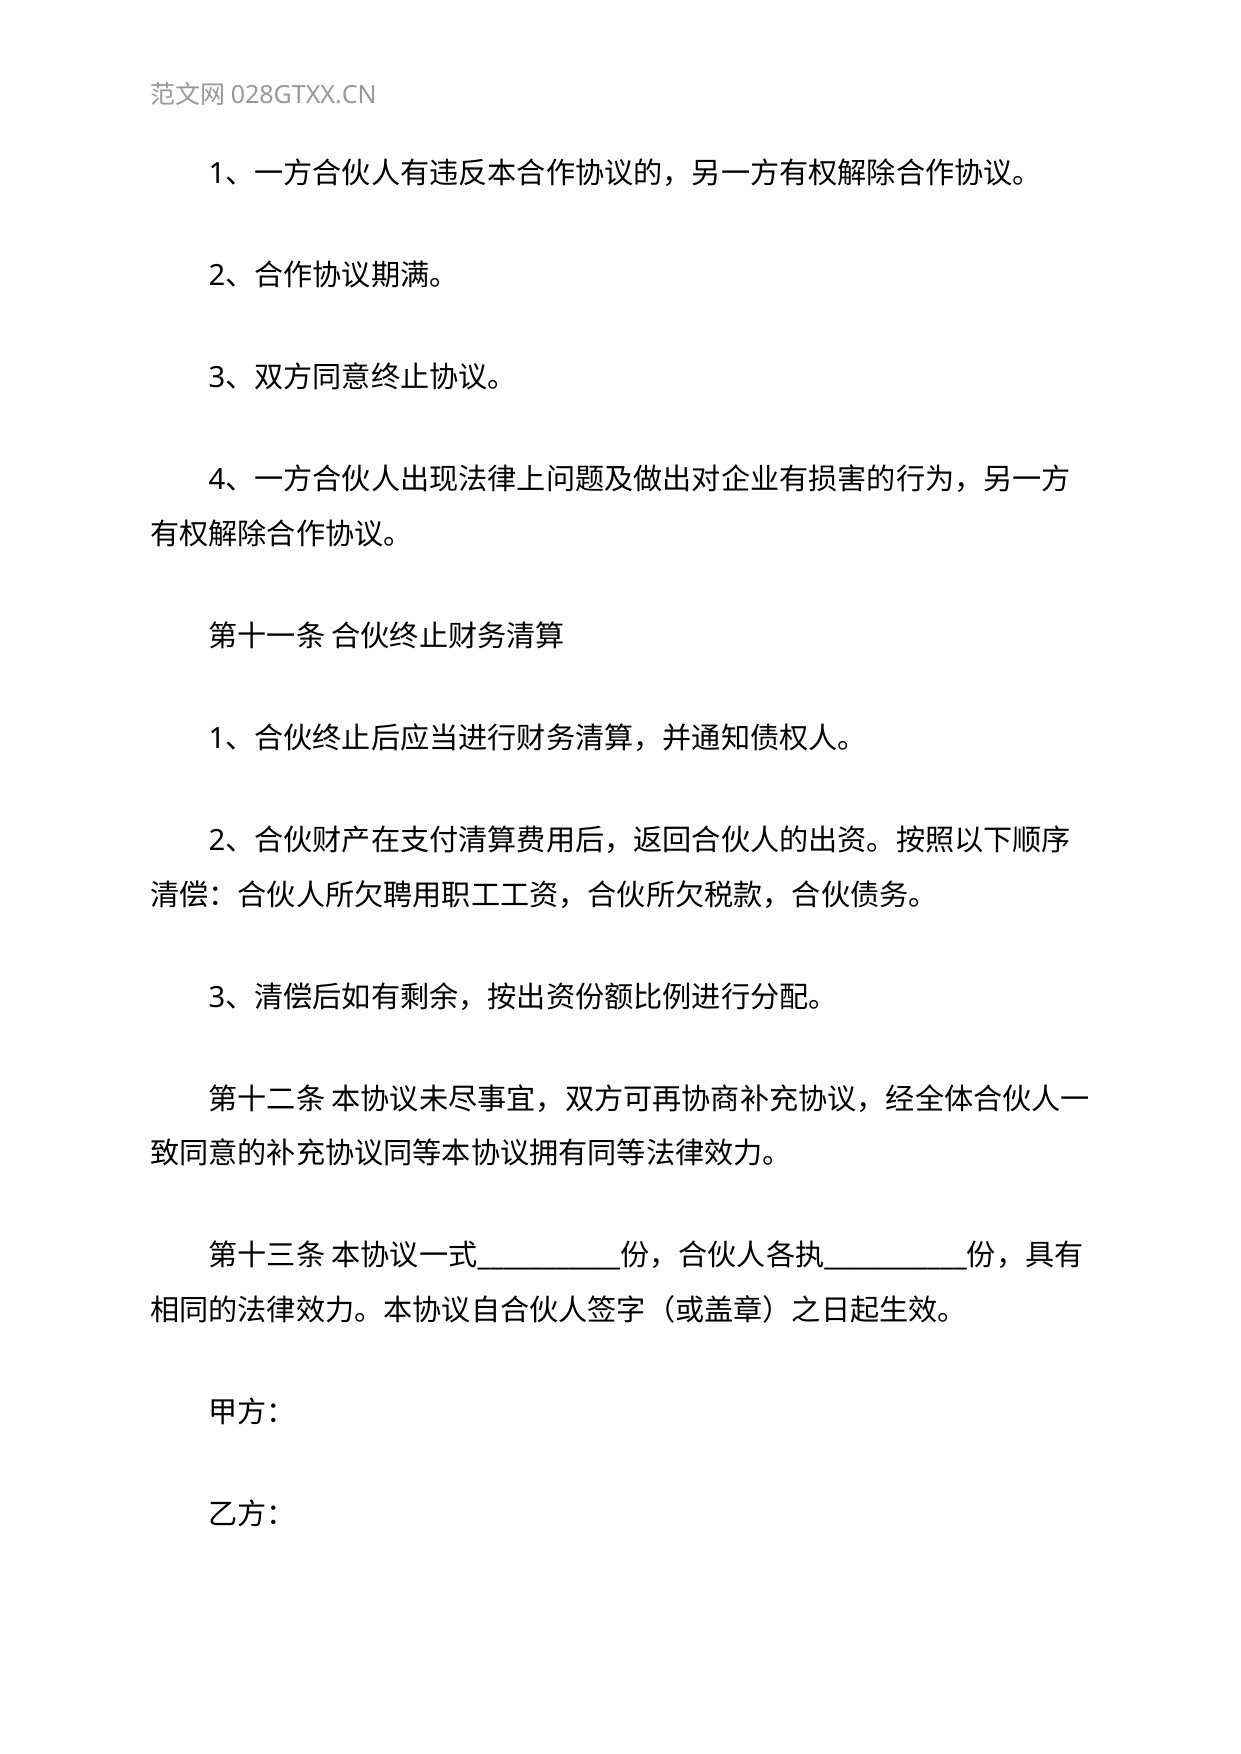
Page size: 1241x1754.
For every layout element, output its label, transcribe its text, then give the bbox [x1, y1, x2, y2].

text 第十二条 本协议未尽事宜，双方可再协商补充协议，经全体合伙人一致同意的补充协议同等本协议拥有同等法律效力。 [150, 1075, 1090, 1172]
text 4、一方合伙人出现法律上问题及做出对企业有损害的行为，另一方有权解除合作协议。 [150, 456, 1090, 553]
text 2、合伙财产在支付清算费用后，返回合伙人的出资。按照以下顺序清偿：合伙人所欠聘用职工工资，合伙所欠税款，合伙债务。 [150, 816, 1090, 914]
text 1、合伙终止后应当进行财务清算，并通知债权人。 [150, 714, 1090, 757]
text 1、一方合伙人有违反本合作协议的，另一方有权解除合作协议。 [150, 150, 1090, 192]
text 乙方： [150, 1490, 1090, 1533]
text 第十一条 合伙终止财务清算 [150, 613, 1090, 655]
text 2、合作协议期满。 [150, 252, 1090, 294]
text 第十三条 本协议一式___________份，合伙人各执___________份，具有相同的法律效力。本协议自合伙人签字（或盖章）之日起生效。 [150, 1232, 1090, 1329]
text 3、清偿后如有剩余，按出资份额比例进行分配。 [150, 973, 1090, 1016]
text 3、双方同意终止协议。 [150, 354, 1090, 396]
text 甲方： [150, 1389, 1090, 1431]
